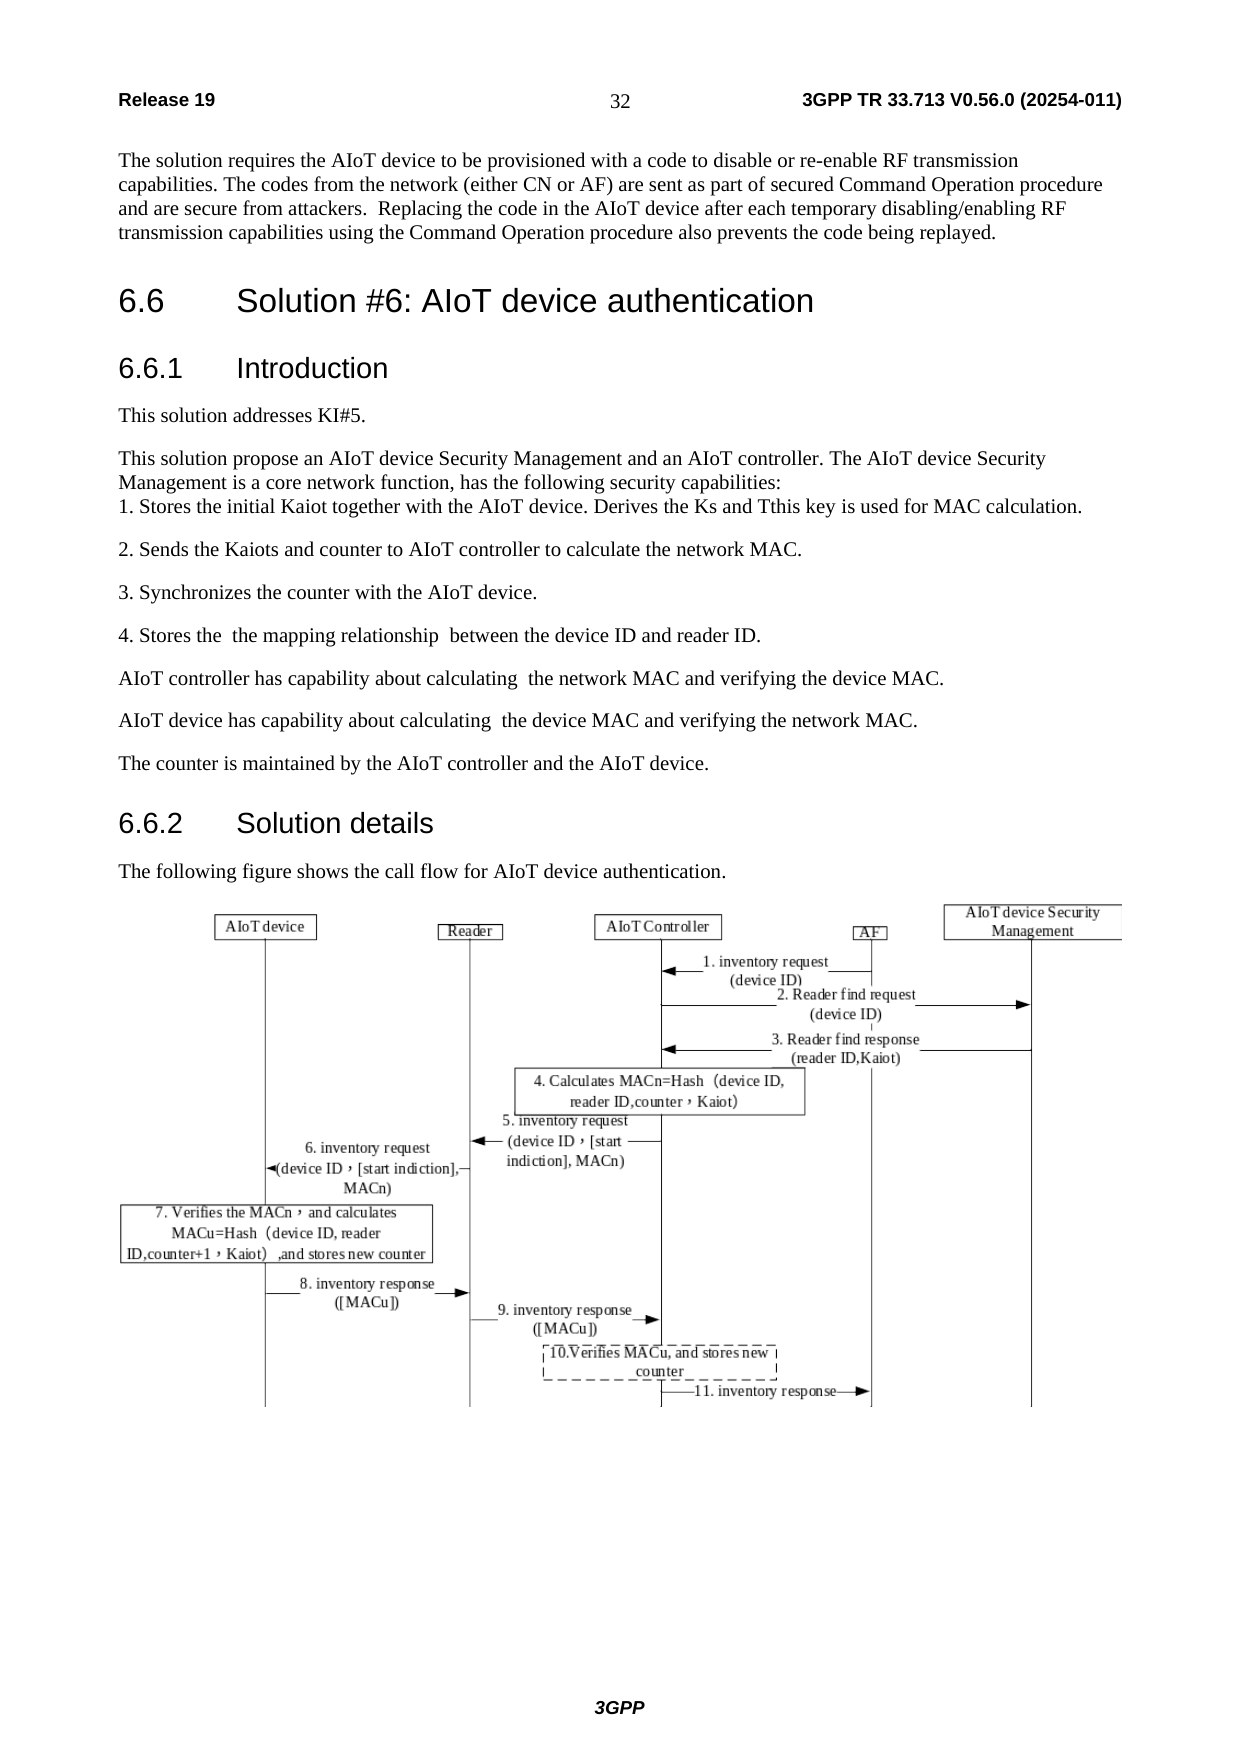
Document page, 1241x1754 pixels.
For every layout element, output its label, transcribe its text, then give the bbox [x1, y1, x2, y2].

text AIoT controller has capability about calculating the network MAC and verifying the device MAC. [118, 665, 1122, 689]
text The counter is maintained by the AIoT controller and the AIoT device. [118, 751, 1122, 775]
text The following figure shows the call flow for AIoT device authentication. [118, 859, 1122, 883]
text This solution propose an AIoT device Security Management and an AIoT controller. The AIoT device Security Management is a core network function, has the following security capabilities: 1. Stores the initial Kaiot together with the AIoT device. his key is used for MAC calculation. [118, 446, 1122, 518]
text AIoT device has capability about calculating the device MAC and verifying the network MAC. [118, 708, 1122, 732]
text The solution requires the AIoT device to be provisioned with a code to disable or re-enable RF transmission capabilities. The codes from the network (either CN or AF) are sent as part of secured Command Operation procedure and are secure from attackers. Replacing the code in the AIoT device after each temporary disabling/enabling RF transmission capabilities using the Command Operation procedure also prevents the code being replayed. [118, 147, 1122, 244]
subtitle 6.6.2 Solution details [118, 806, 1122, 840]
text 2. Sends the Kt to AIoT controller to calculate the network MAC. [118, 537, 1122, 561]
subtitle 6.6.1 Introduction [118, 351, 1122, 384]
subtitle 6.6 Solution #6: AIoT device authentication [118, 281, 1122, 320]
text This solution addresses KI#5. [118, 403, 1122, 427]
